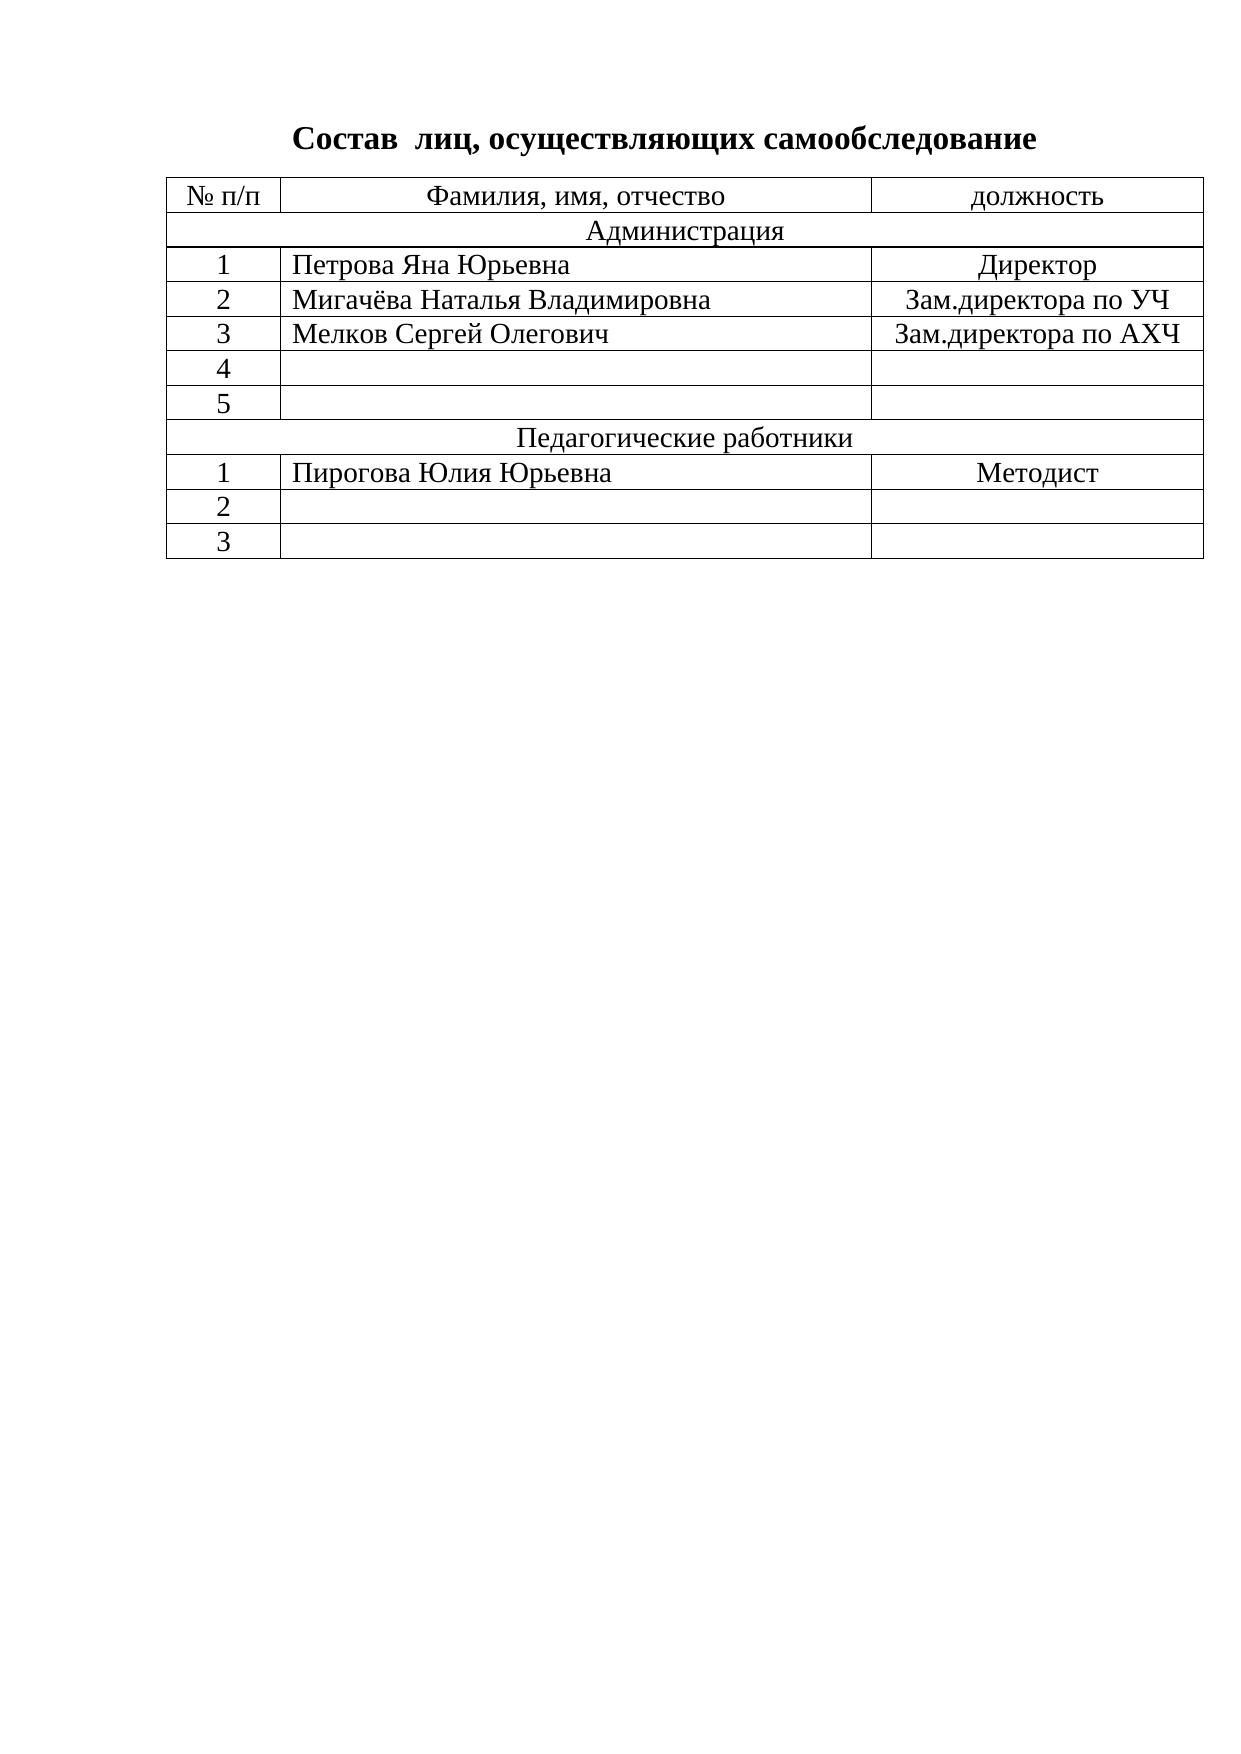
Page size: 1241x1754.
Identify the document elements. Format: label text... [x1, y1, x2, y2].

table_cell Директор [872, 248, 1203, 281]
text Состав лиц, осуществляющих самообследование [177, 118, 1152, 156]
table_cell 1 [167, 455, 280, 488]
table_cell 4 [167, 351, 280, 385]
table_cell Администрация [167, 213, 1203, 246]
table_cell [872, 490, 1203, 523]
table_cell 2 [167, 282, 280, 316]
table_header должность [872, 178, 1203, 212]
table_cell 3 [167, 524, 280, 558]
table_cell Зам.директора по УЧ [872, 282, 1203, 316]
table_cell [281, 524, 871, 558]
table_cell Петрова Яна Юрьевна [281, 248, 871, 281]
table_cell [872, 351, 1203, 385]
table_cell [872, 386, 1203, 419]
table_cell Пирогова Юлия Юрьевна [281, 455, 871, 488]
table_cell Зам.директора по АХЧ [872, 317, 1203, 350]
table_cell Педагогические работники [167, 420, 1203, 454]
table_cell [281, 351, 871, 385]
table_cell 2 [167, 490, 280, 523]
table_cell [872, 524, 1203, 558]
table_cell [281, 490, 871, 523]
table_cell 3 [167, 317, 280, 350]
table_cell 5 [167, 386, 280, 419]
table_cell Мигачёва Наталья Владимировна [281, 282, 871, 316]
table_cell [281, 386, 871, 419]
table_cell 1 [167, 248, 280, 281]
table_cell Методист [872, 455, 1203, 488]
table_header № п/п [167, 178, 280, 212]
table_cell Мелков Сергей Олегович [281, 317, 871, 350]
table_header Фамилия, имя, отчество [281, 178, 871, 212]
